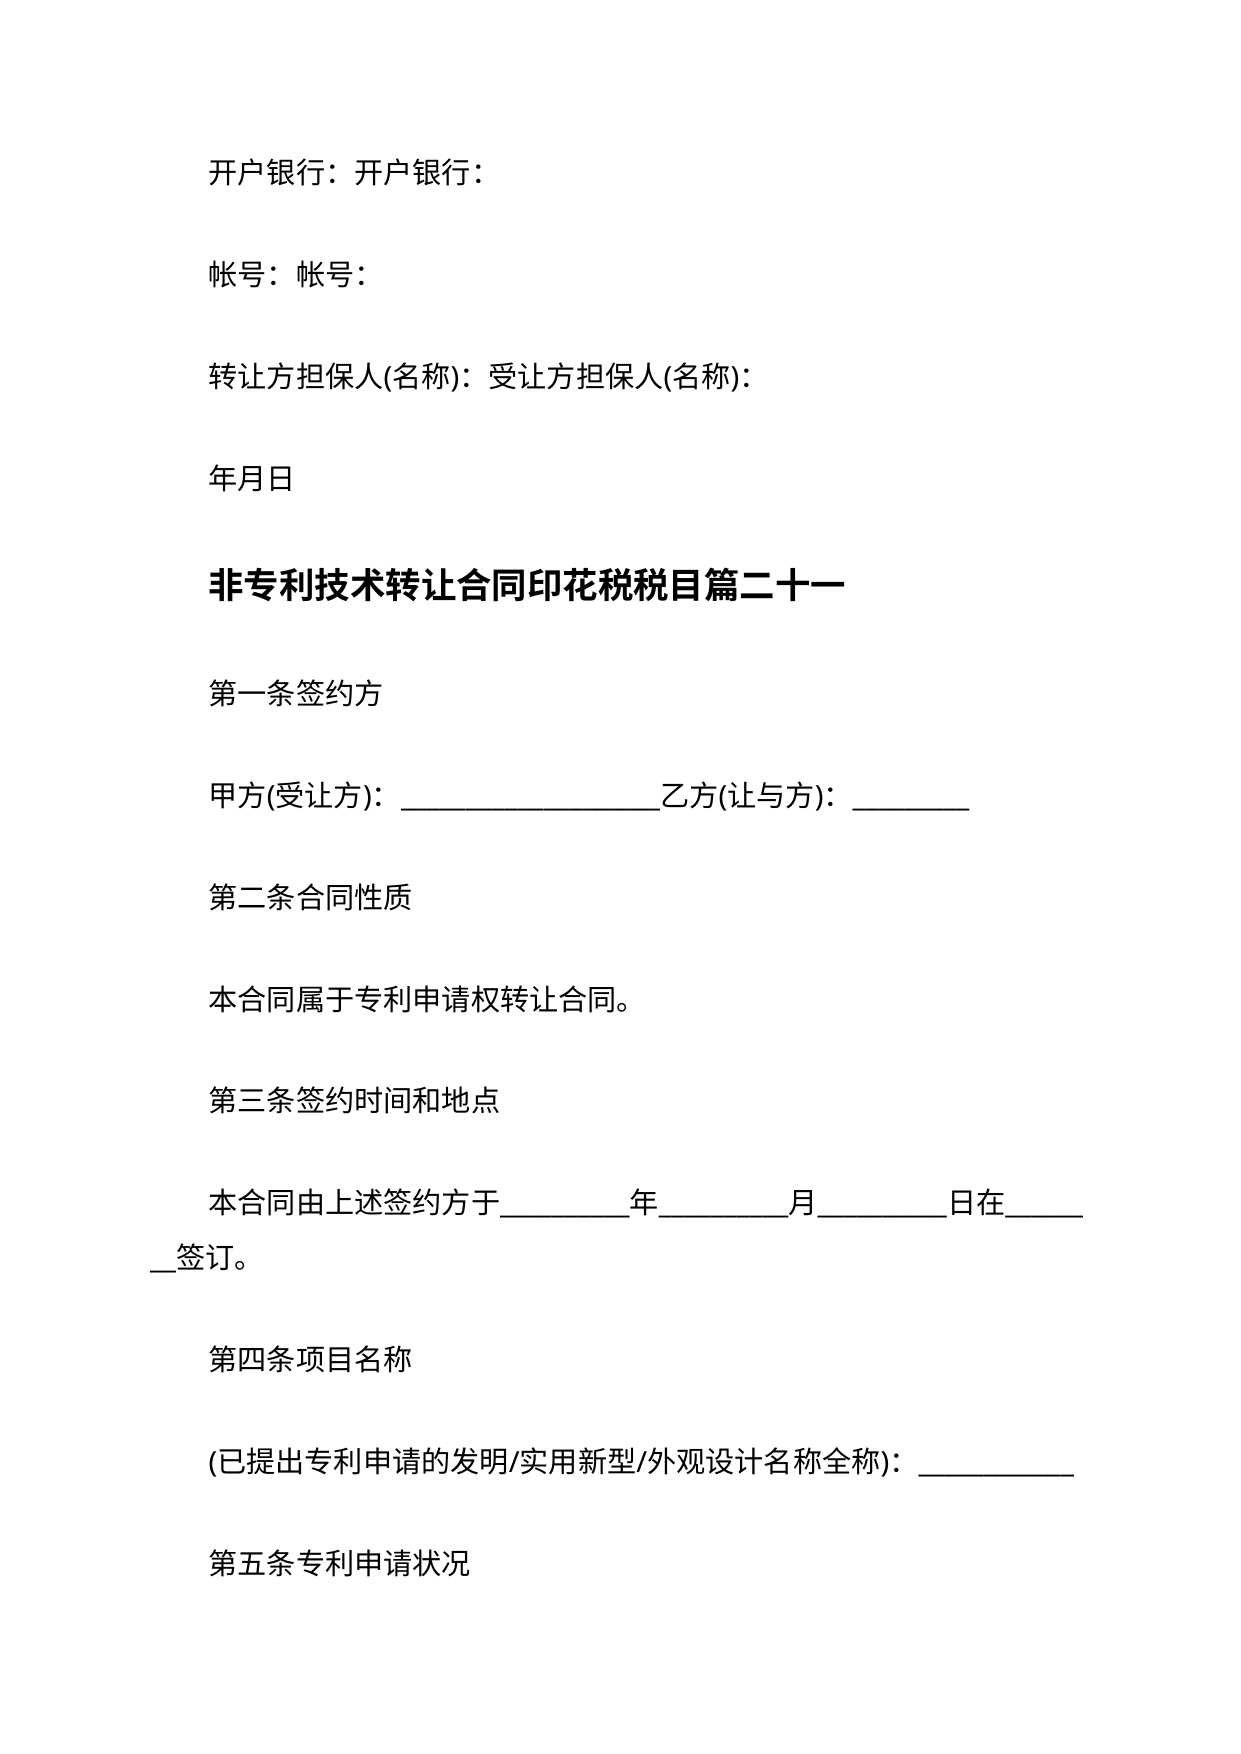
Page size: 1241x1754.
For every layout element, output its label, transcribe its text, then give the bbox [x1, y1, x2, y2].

text 甲方(受让方)：____________________乙方(让与方)：_________ [150, 772, 1090, 815]
text 第二条合同性质 [150, 874, 1090, 917]
text 帐号：帐号： [150, 252, 1090, 294]
text (已提出专利申请的发明/实用新型/外观设计名称全称)：____________ [150, 1438, 1090, 1481]
text 本合同由上述签约方于__________年__________月__________日在________签订。 [150, 1180, 1090, 1277]
text 第三条签约时间和地点 [150, 1078, 1090, 1120]
text 年月日 [150, 456, 1090, 498]
text 非专利技术转让合同印花税税目篇二十一 [150, 557, 1090, 608]
text 开户银行：开户银行： [150, 150, 1090, 192]
text 第五条专利申请状况 [150, 1541, 1090, 1583]
text 本合同属于专利申请权转让合同。 [150, 976, 1090, 1018]
text 转让方担保人(名称)：受让方担保人(名称)： [150, 353, 1090, 396]
text 第一条签约方 [150, 671, 1090, 713]
text 第四条项目名称 [150, 1337, 1090, 1379]
